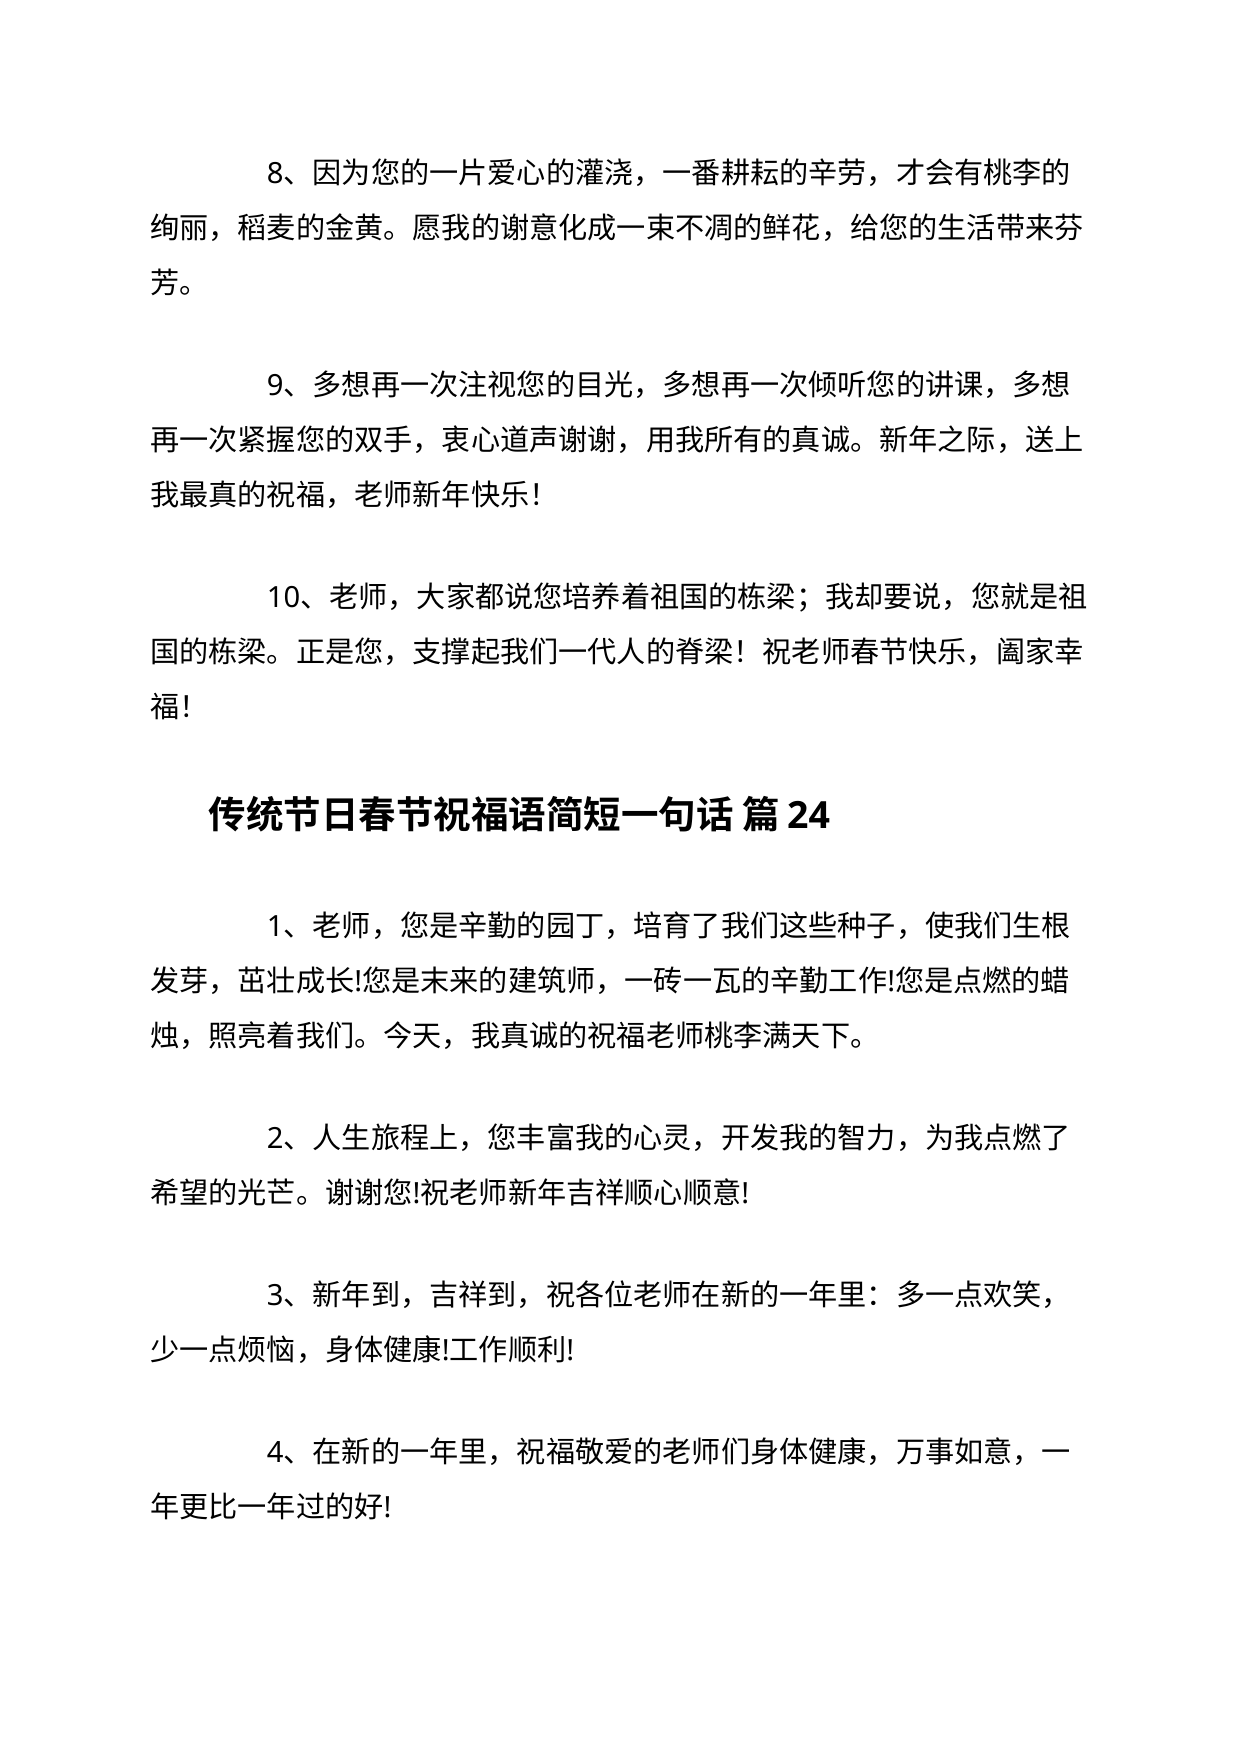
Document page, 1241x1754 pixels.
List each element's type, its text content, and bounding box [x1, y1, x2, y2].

text 8、因为您的一片爱心的灌浇，一番耕耘的辛劳，才会有桃李的绚丽，稻麦的金黄。愿我的谢意化成一束不凋的鲜花，给您的生活带来芬芳。 [150, 150, 1090, 302]
text 10、老师，大家都说您培养着祖国的栋梁；我却要说，您就是祖国的栋梁。正是您，支撑起我们一代人的脊梁！祝老师春节快乐，阖家幸福！ [150, 573, 1090, 726]
text 1、老师，您是辛勤的园丁，培育了我们这些种子，使我们生根发芽，茁壮成长!您是末来的建筑师，一砖一瓦的辛勤工作!您是点燃的蜡烛，照亮着我们。今天，我真诚的祝福老师桃李满天下。 [150, 903, 1090, 1055]
text 4、在新的一年里，祝福敬爱的老师们身体健康，万事如意，一年更比一年过的好! [150, 1428, 1090, 1526]
text 9、多想再一次注视您的目光，多想再一次倾听您的讲课，多想再一次紧握您的双手，衷心道声谢谢，用我所有的真诚。新年之际，送上我最真的祝福，老师新年快乐！ [150, 362, 1090, 514]
text 传统节日春节祝福语简短一句话 篇24 [150, 785, 1090, 839]
text 3、新年到，吉祥到，祝各位老师在新的一年里：多一点欢笑，少一点烦恼，身体健康!工作顺利! [150, 1271, 1090, 1369]
text 2、人生旅程上，您丰富我的心灵，开发我的智力，为我点燃了希望的光芒。谢谢您!祝老师新年吉祥顺心顺意! [150, 1114, 1090, 1212]
